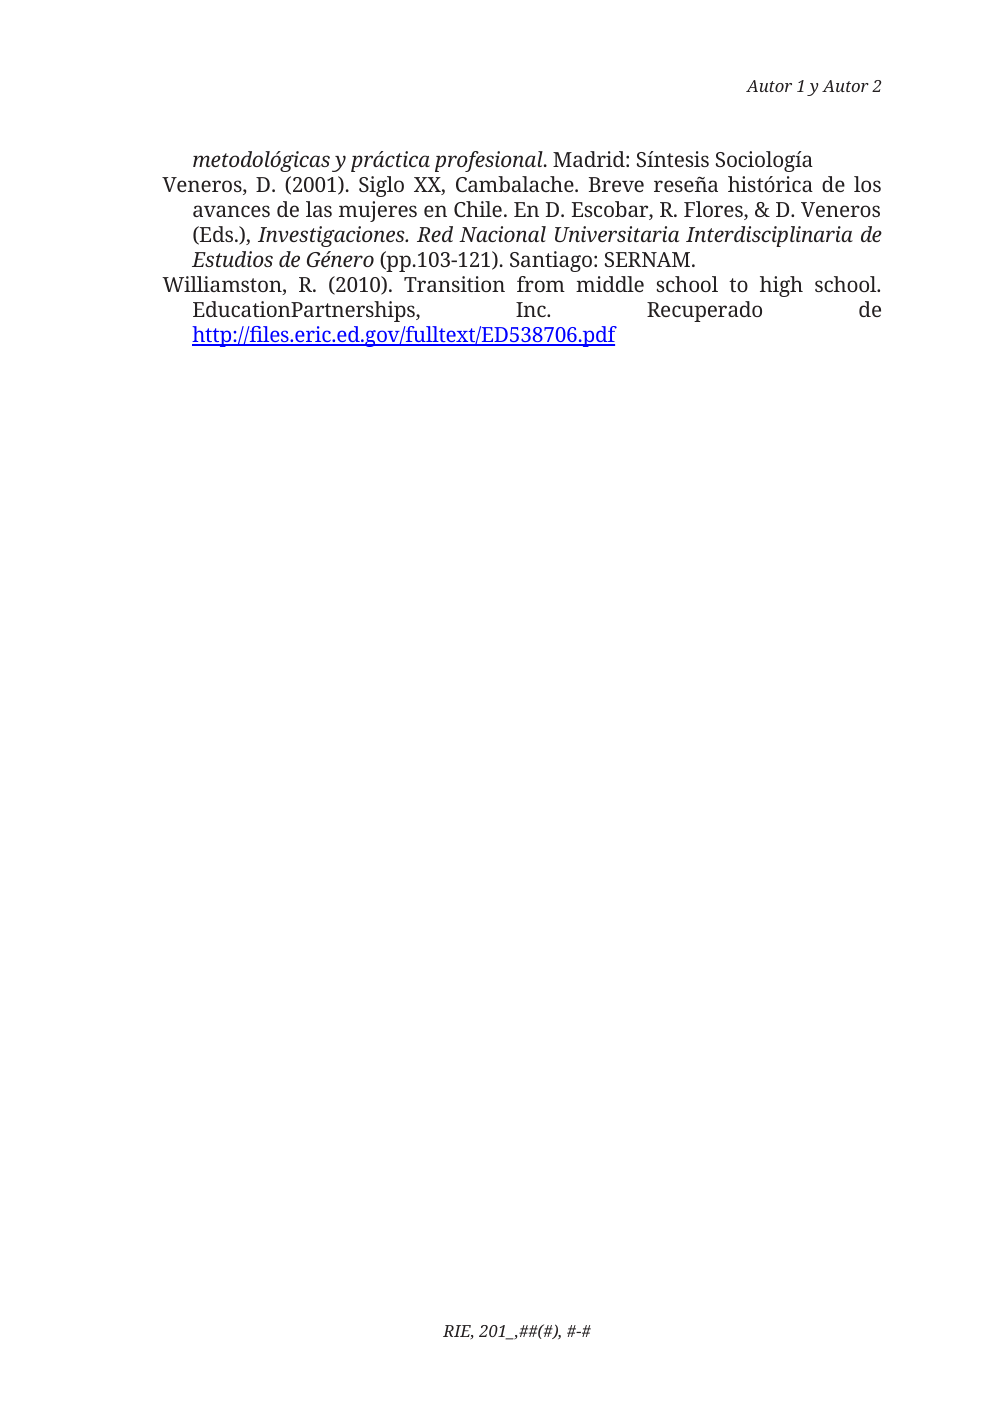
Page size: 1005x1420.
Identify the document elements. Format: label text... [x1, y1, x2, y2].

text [162, 148, 882, 173]
text Williamston, R. (2010). Transition from middle school to high school. EducationPartnerships, Inc. Recuperado de http://files.eric.ed.gov/fulltext/ED538706.pdf [162, 273, 882, 348]
text Veneros, D. (2001). Siglo XX, Cambalache. Breve reseña histórica de los avances de las mujeres en Chile. En D. Escobar, R. Flores, & D. Veneros (Eds.), Investigaciones. Red Nacional Universitaria Interdisciplinaria de Estudios de Género (pp.103-121). Santiago: SERNAM. [162, 173, 882, 273]
